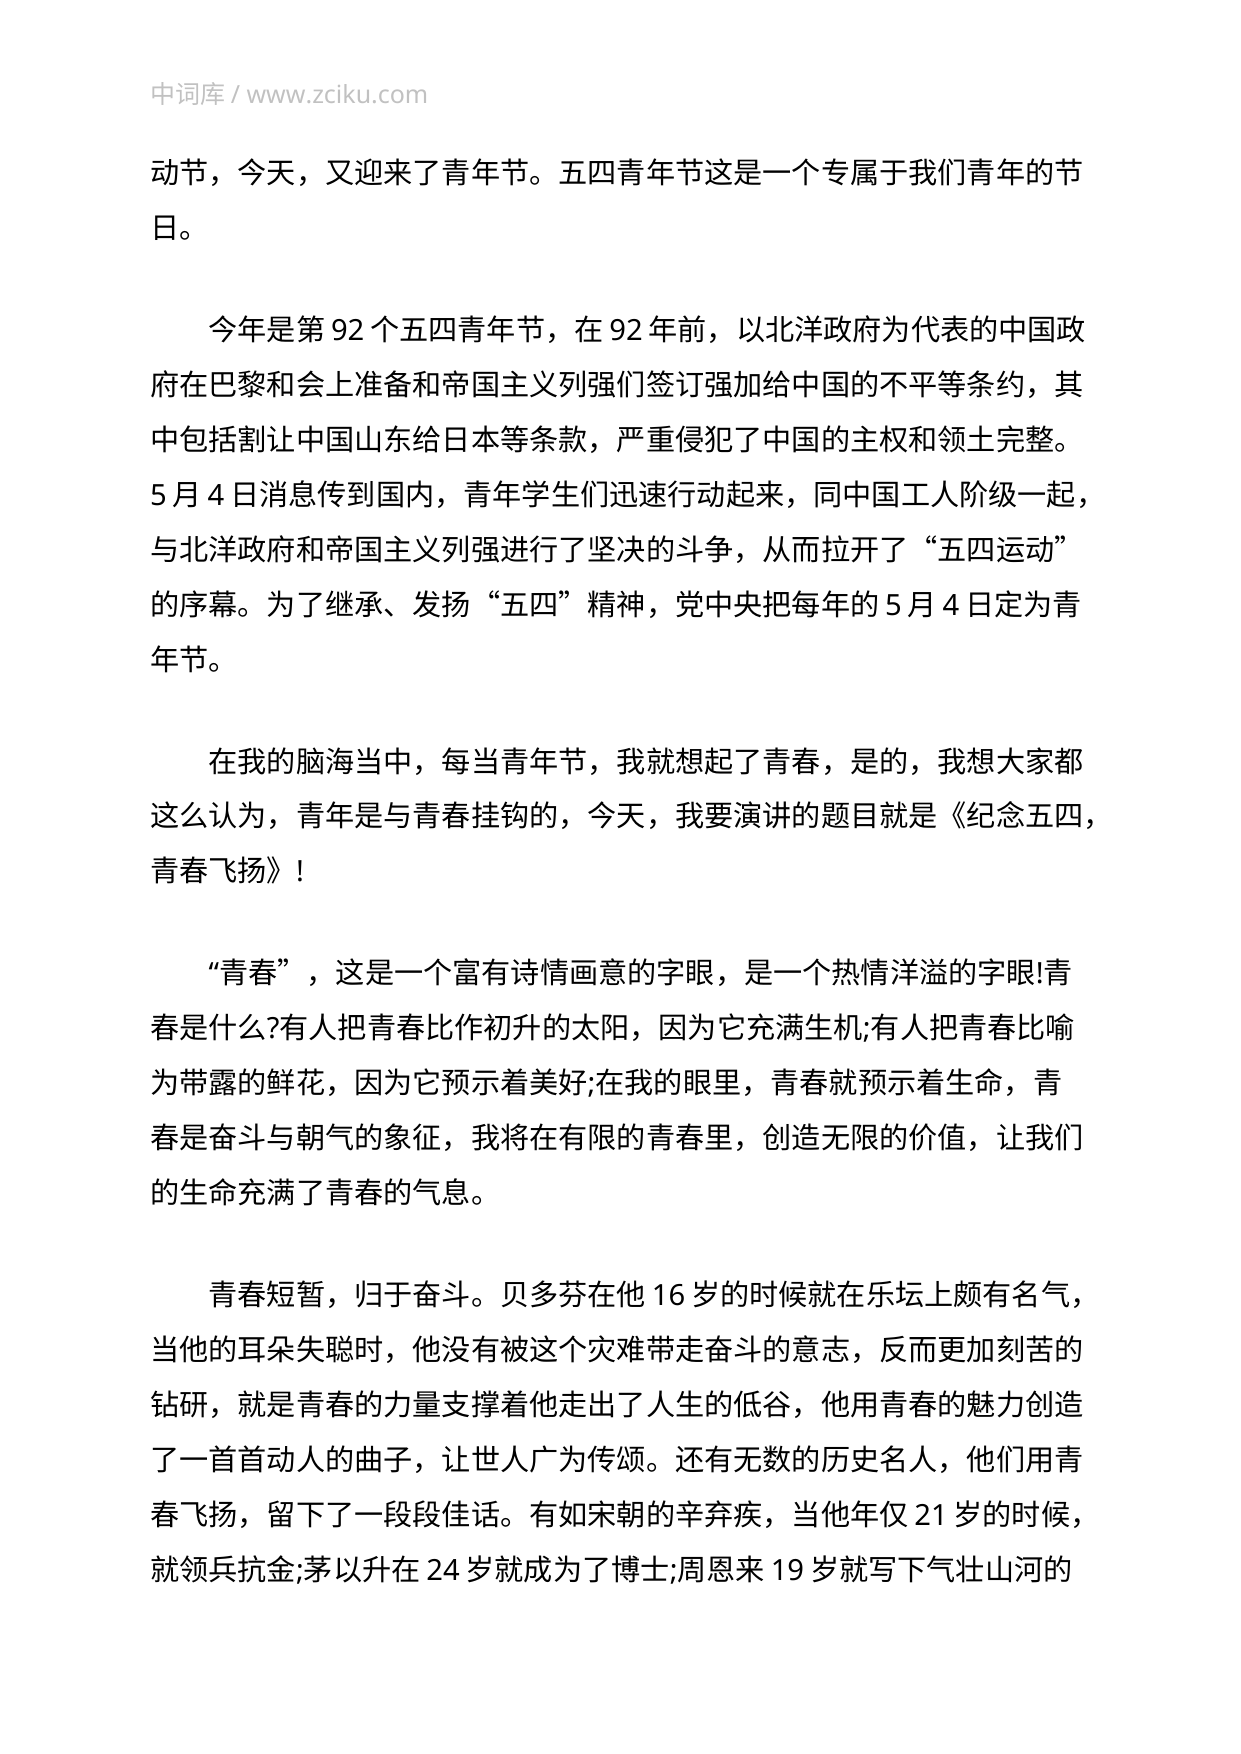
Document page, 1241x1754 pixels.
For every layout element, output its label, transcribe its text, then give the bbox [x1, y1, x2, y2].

text “青春”，这是一个富有诗情画意的字眼，是一个热情洋溢的字眼!青春是什么?有人把青春比作初升的太阳，因为它充满生机;有人把青春比喻为带露的鲜花，因为它预示着美好;在我的眼里，青春就预示着生命，青春是奋斗与朝气的象征，我将在有限的青春里，创造无限的价值，让我们的生命充满了青春的气息。 [150, 950, 1090, 1212]
text 在我的脑海当中，每当青年节，我就想起了青春，是的，我想大家都这么认为，青年是与青春挂钩的，今天，我要演讲的题目就是《纪念五四，青春飞扬》! [150, 738, 1090, 890]
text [150, 150, 1090, 247]
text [150, 1272, 1090, 1589]
text 今年是第92个五四青年节，在92年前，以北洋政府为代表的中国政府在巴黎和会上准备和帝国主义列强们签订强加给中国的不平等条约，其中包括割让中国山东给日本等条款，严重侵犯了中国的主权和领土完整。5月4日消息传到国内，青年学生们迅速行动起来，同中国工人阶级一起，与北洋政府和帝国主义列强进行了坚决的斗争，从而拉开了“五四运动”的序幕。为了继承、发扬“五四”精神，党中央把每年的5月4日定为青年节。 [150, 307, 1090, 679]
